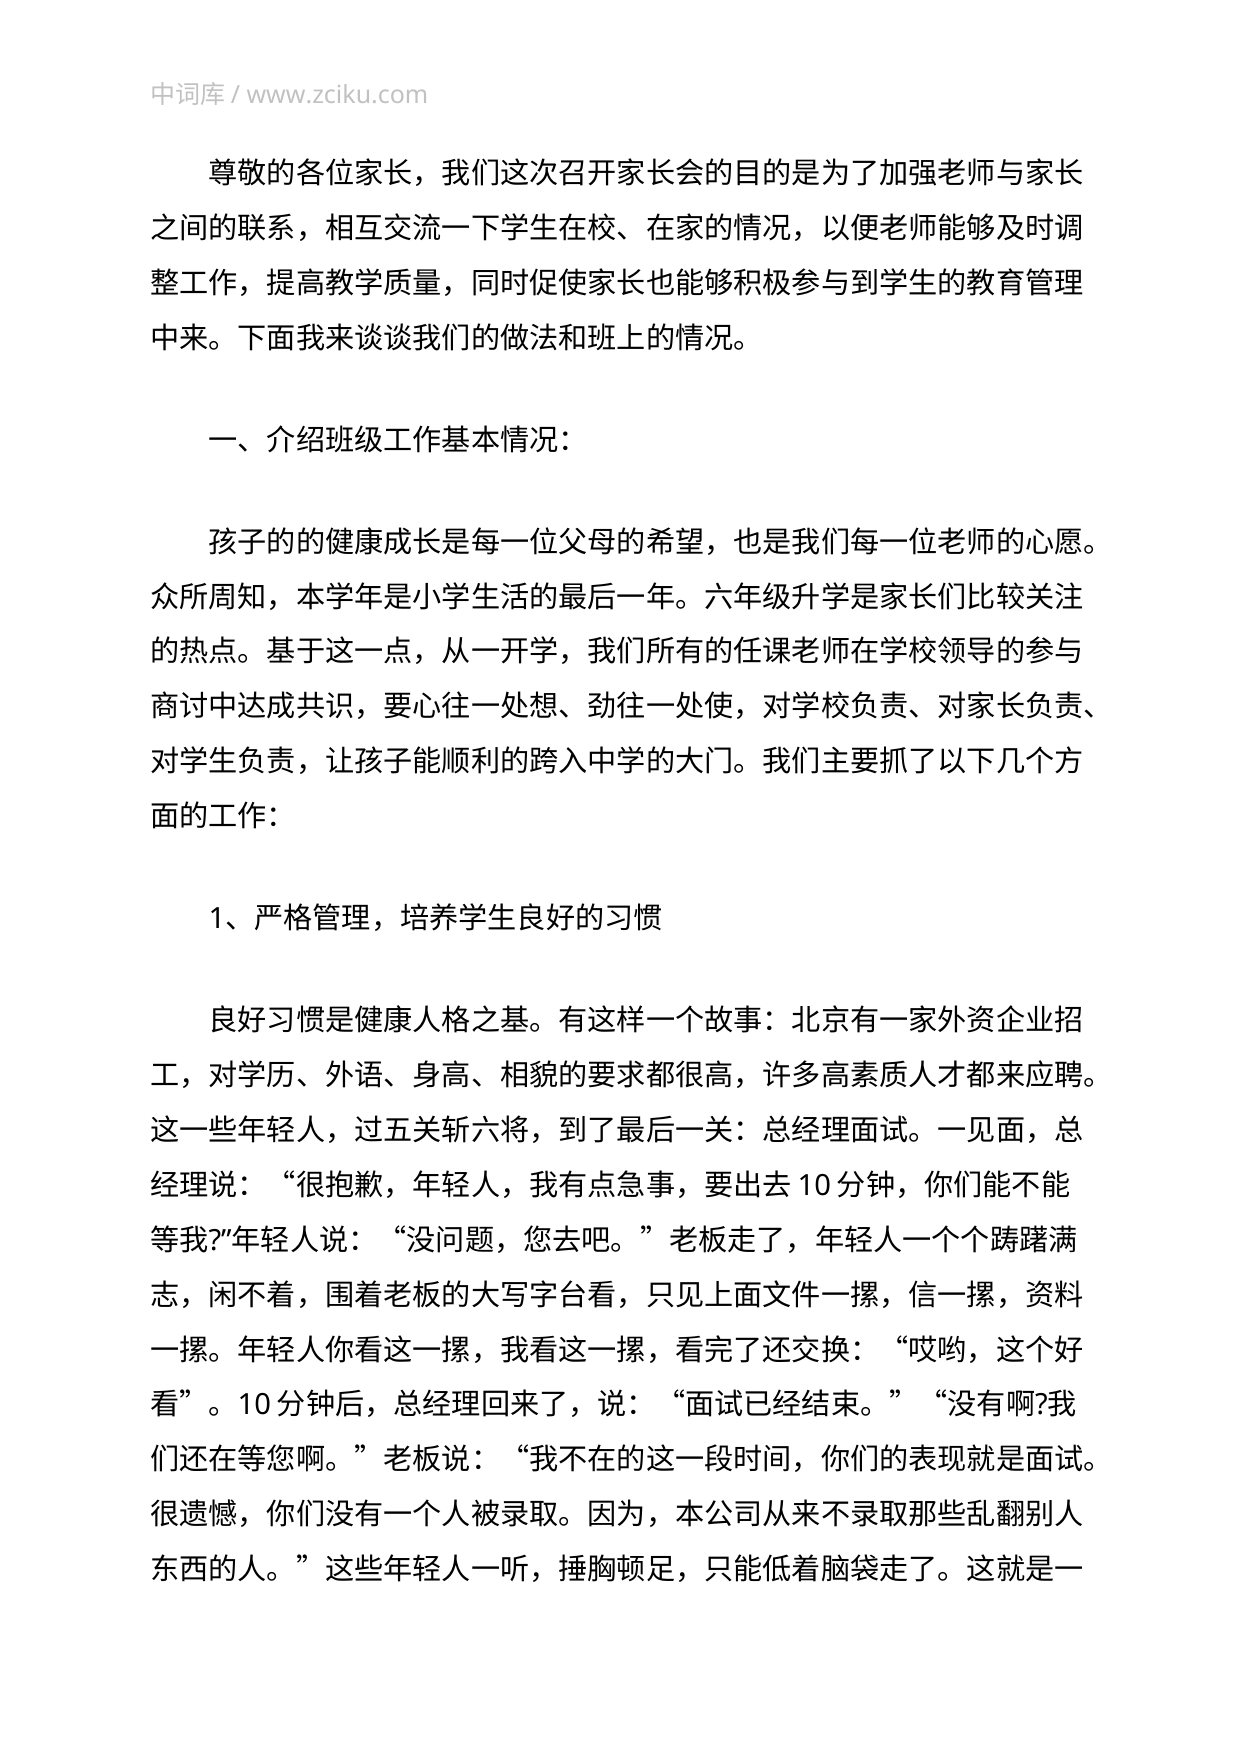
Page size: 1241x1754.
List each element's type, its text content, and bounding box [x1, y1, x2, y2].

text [150, 996, 1090, 1588]
text 尊敬的各位家长，我们这次召开家长会的目的是为了加强老师与家长之间的联系，相互交流一下学生在校、在家的情况，以便老师能够及时调整工作，提高教学质量，同时促使家长也能够积极参与到学生的教育管理中来。下面我来谈谈我们的做法和班上的情况。 [150, 150, 1090, 357]
text 1、严格管理，培养学生良好的习惯 [150, 894, 1090, 937]
text 一、介绍班级工作基本情况： [150, 416, 1090, 459]
text 孩子的的健康成长是每一位父母的希望，也是我们每一位老师的心愿。众所周知，本学年是小学生活的最后一年。六年级升学是家长们比较关注的热点。基于这一点，从一开学，我们所有的任课老师在学校领导的参与商讨中达成共识，要心往一处想、劲往一处使，对学校负责、对家长负责、对学生负责，让孩子能顺利的跨入中学的大门。我们主要抓了以下几个方面的工作： [150, 518, 1090, 835]
